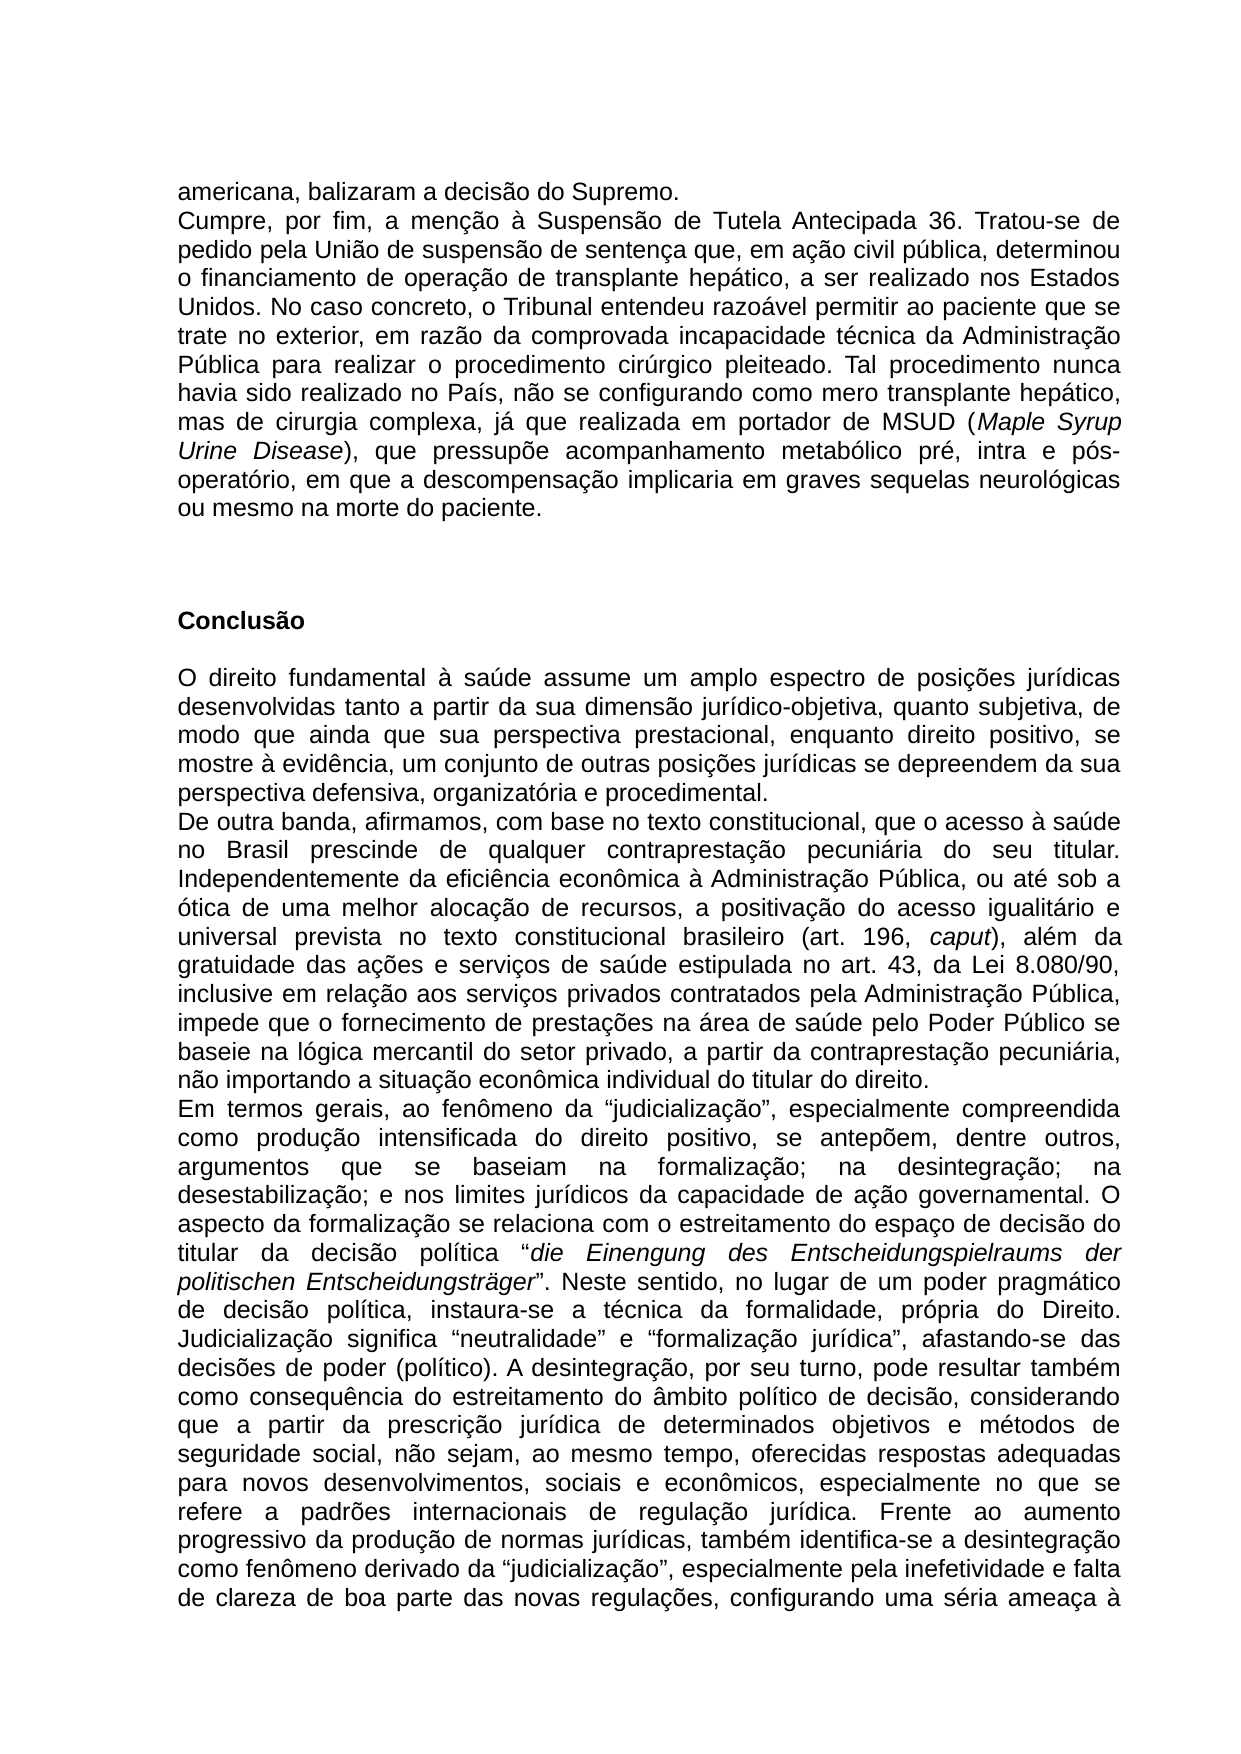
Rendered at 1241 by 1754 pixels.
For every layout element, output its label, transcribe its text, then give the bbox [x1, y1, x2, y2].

text Conclusão [177, 838, 1122, 867]
text O direito fundamental à saúde assume um amplo espectro de posições jurídicas desenvolvidas tanto a partir da sua dimensão jurídico-objetiva, quanto subjetiva, de modo que ainda que sua perspectiva prestacional, enquanto direito positivo, se mostre à evidência, um conjunto de outras posições jurídicas se depreendem da sua perspectiva defensiva, organizatória e procedimental. [177, 896, 1122, 1040]
text Em decisão pronunciada em sede de Suspensão de Tutela Antecipada, foi indeferido o pedido da União no sentido de suspender o pagamento de U$ 218.833,00, relativamente ao custeio de tratamento realizado no Texas/EUA, a paciente portador de Linfoma de Hodgkin, caso raro de câncer que o levaria à morte, se não tratado com urgência. No caso, todos os tratamentos possíveis no Brasil formam testados, de modo que nenhum obteve êxito no combate à doença. A necessidade vital do tratamento, o esgotamento das possibilidades do mesmo de ser realizado no Brasil, e a indicação, através de laudo médico, do tratamento em instituição norte-americana, balizaram a decisão do Supremo. [177, 177, 1122, 436]
text De outra banda, afirmamos, com base no texto constitucional, que o acesso à saúde no Brasil prescinde de qualquer contraprestação pecuniária do seu titular. Independentemente da eficiência econômica à Administração Pública, ou até sob a ótica de uma melhor alocação de recursos, a positivação do acesso igualitário e universal prevista no texto constitucional brasileiro (art. 196, caput), além da gratuidade das ações e serviços de saúde estipulada no art. 43, da Lei 8.080/90, inclusive em relação aos serviços privados contratados pela Administração Pública, impede que o fornecimento de prestações na área de saúde pelo Poder Público se baseie na lógica mercantil do setor privado, a partir da contraprestação pecuniária, não importando a situação econômica individual do titular do direito. [177, 1040, 1122, 1327]
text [177, 1327, 1122, 1615]
text Cumpre, por fim, a menção à Suspensão de Tutela Antecipada 36. Tratou-se de pedido pela União de suspensão de sentença que, em ação civil pública, determinou o financiamento de operação de transplante hepático, a ser realizado nos Estados Unidos. No caso concreto, o Tribunal entendeu razoável permitir ao paciente que se trate no exterior, em razão da comprovada incapacidade técnica da Administração Pública para realizar o procedimento cirúrgico pleiteado. Tal procedimento nunca havia sido realizado no País, não se configurando como mero transplante hepático, mas de cirurgia complexa, já que realizada em portador de MSUD (Maple Syrup Urine Disease), que pressupõe acompanhamento metabólico pré, intra e pós-operatório, em que a descompensação implicaria em graves sequelas neurológicas ou mesmo na morte do paciente. [177, 436, 1122, 752]
